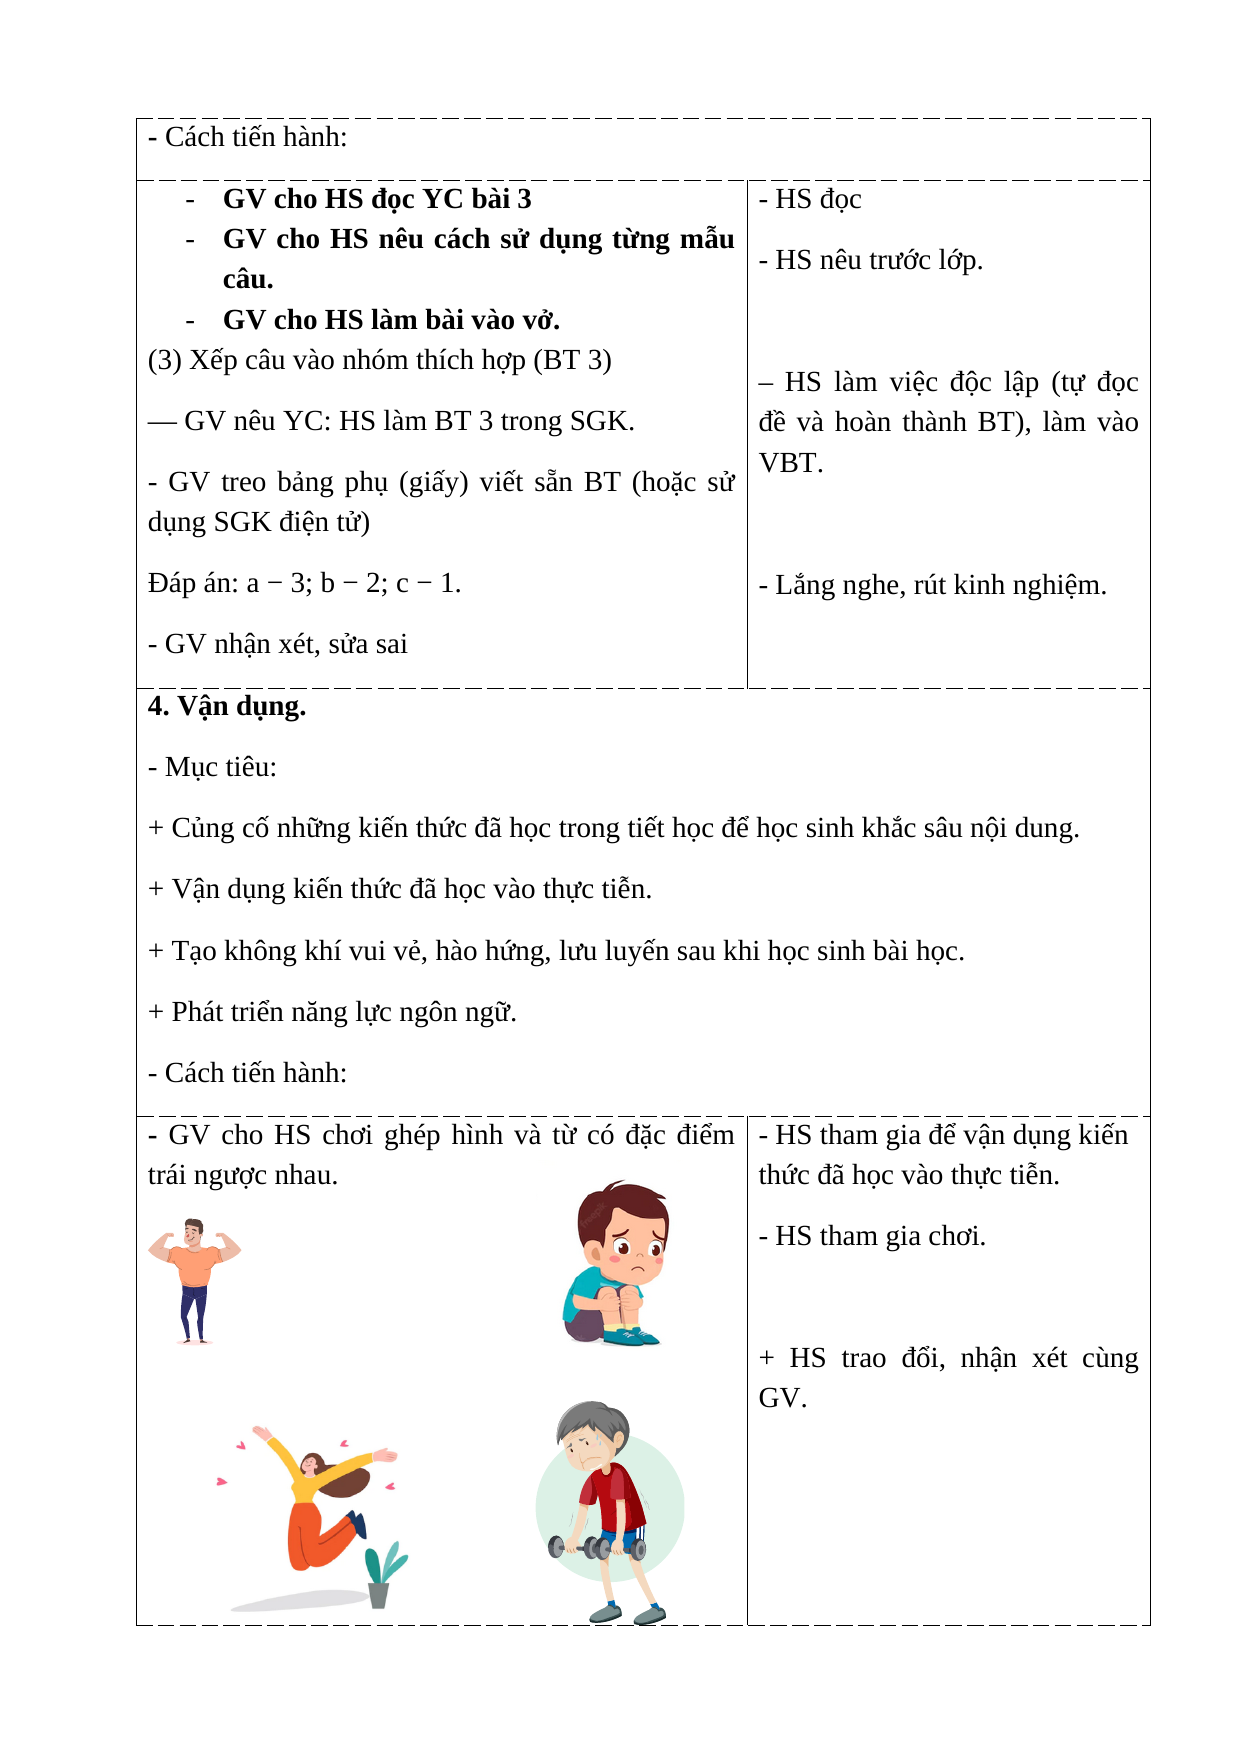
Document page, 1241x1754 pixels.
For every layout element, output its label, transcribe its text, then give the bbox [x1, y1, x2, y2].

table_cell GV cho HS đọc YC bài 3 GV cho HS nêu cách sử dụng từng mẫu câu. GV cho HS làm bài vào vở. (3) Xếp câu vào nhóm thích hợp (BT 3) — GV nêu YC: HS làm BT 3 trong SGK. - GV treo bảng phụ (giấy) viết sẵn BT (hoặc sử dụng SGK điện tử) Đáp án: a − 3; b − 2; c − 1. - GV nhận xét, sửa sai [137, 180, 747, 687]
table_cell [137, 1116, 747, 1624]
picture [178, 1406, 418, 1625]
table_cell 4. Vận dụng. - Mục tiêu: + Củng cố những kiến thức đã học trong tiết học để học sinh khắc sâu nội dung. + Vận dụng kiến thức đã học vào thực tiễn. + Tạo không khí vui vẻ, hào hứng, lưu luyến sau khi học sinh bài học. + Phát triển năng lực ngôn ngữ. - Cách tiến hành: [137, 688, 1150, 1116]
table_cell - HS đọc - HS nêu trước lớp. – HS làm việc độc lập (tự đọc đề và hoàn thành BT), làm vào VBT. - Lắng nghe, rút kinh nghiệm. [748, 180, 1150, 687]
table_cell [748, 1116, 1150, 1624]
picture [535, 1160, 692, 1370]
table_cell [137, 118, 1150, 180]
